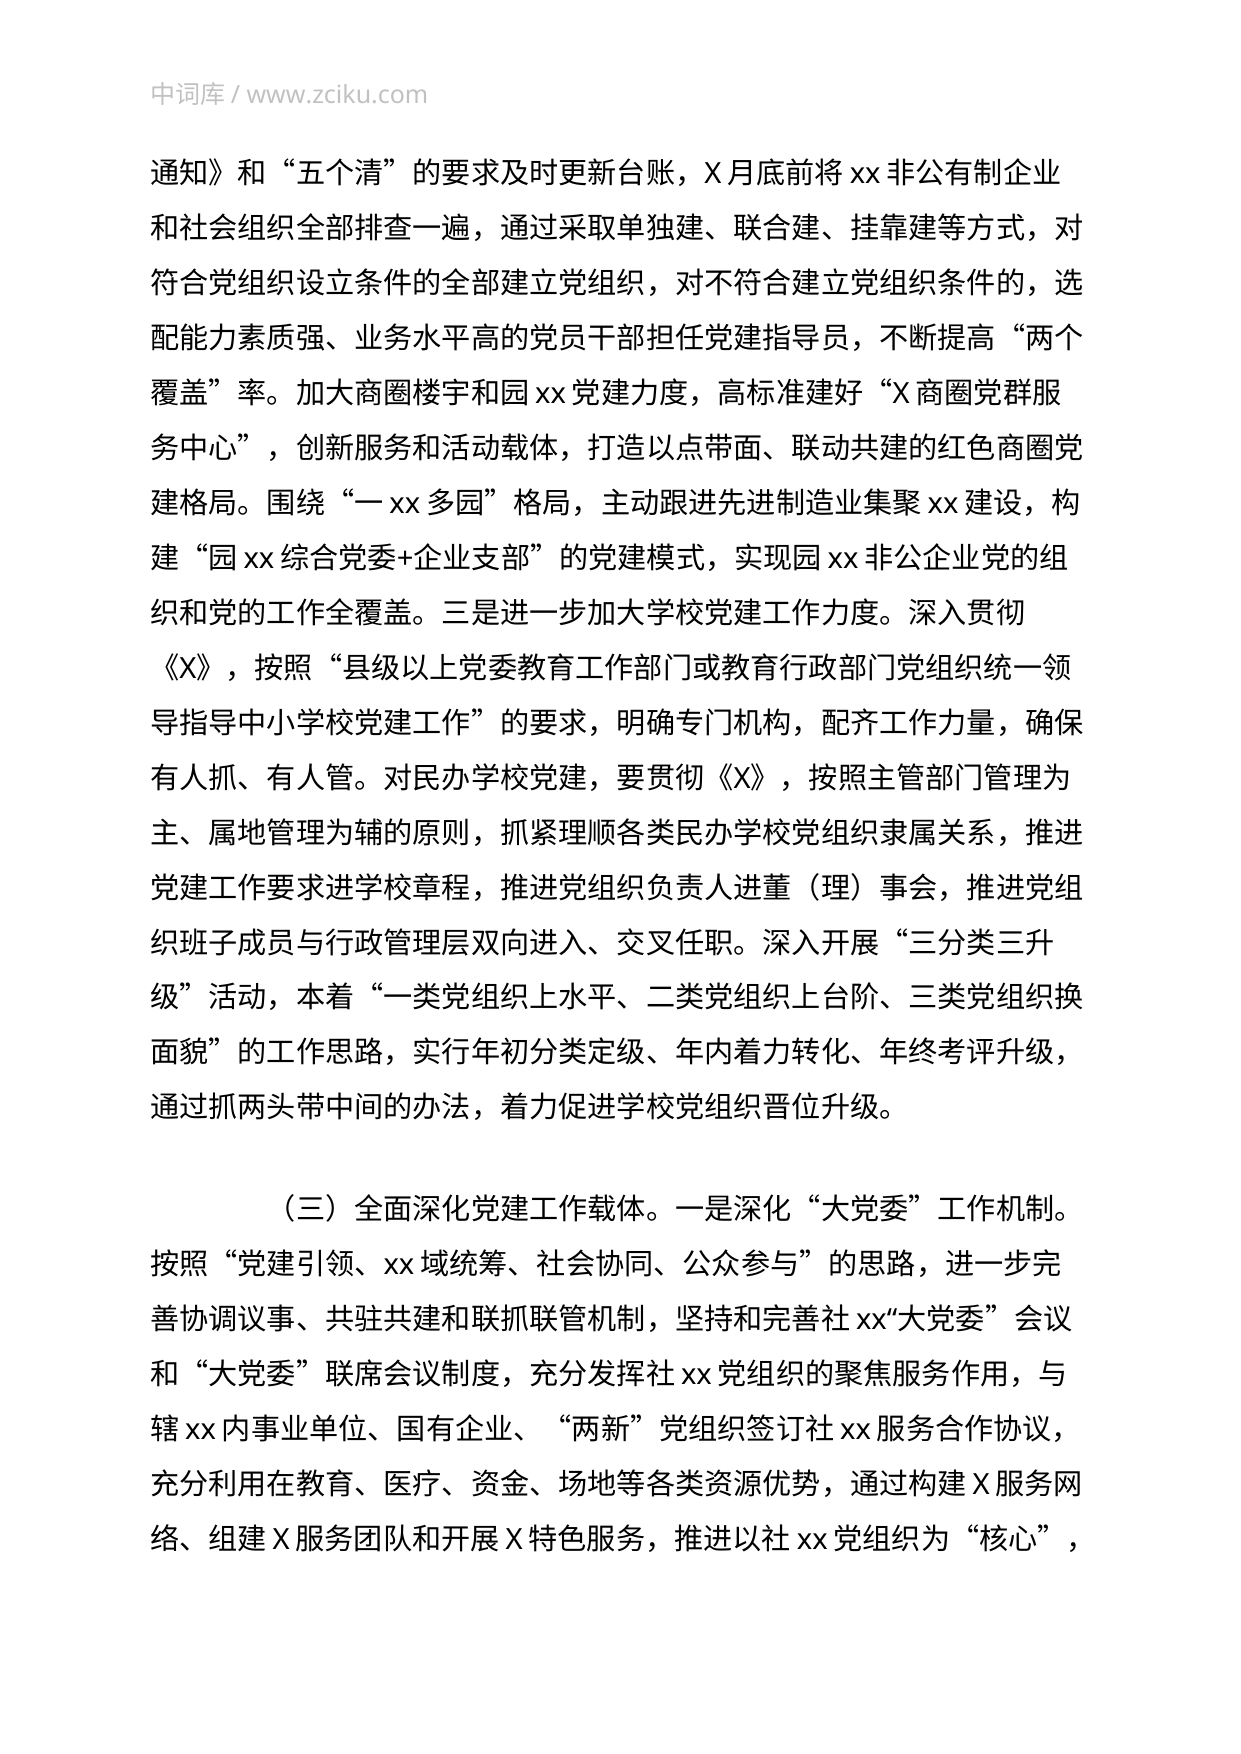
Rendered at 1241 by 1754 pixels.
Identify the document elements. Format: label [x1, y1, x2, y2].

text [150, 1186, 1090, 1558]
text [150, 150, 1090, 1126]
